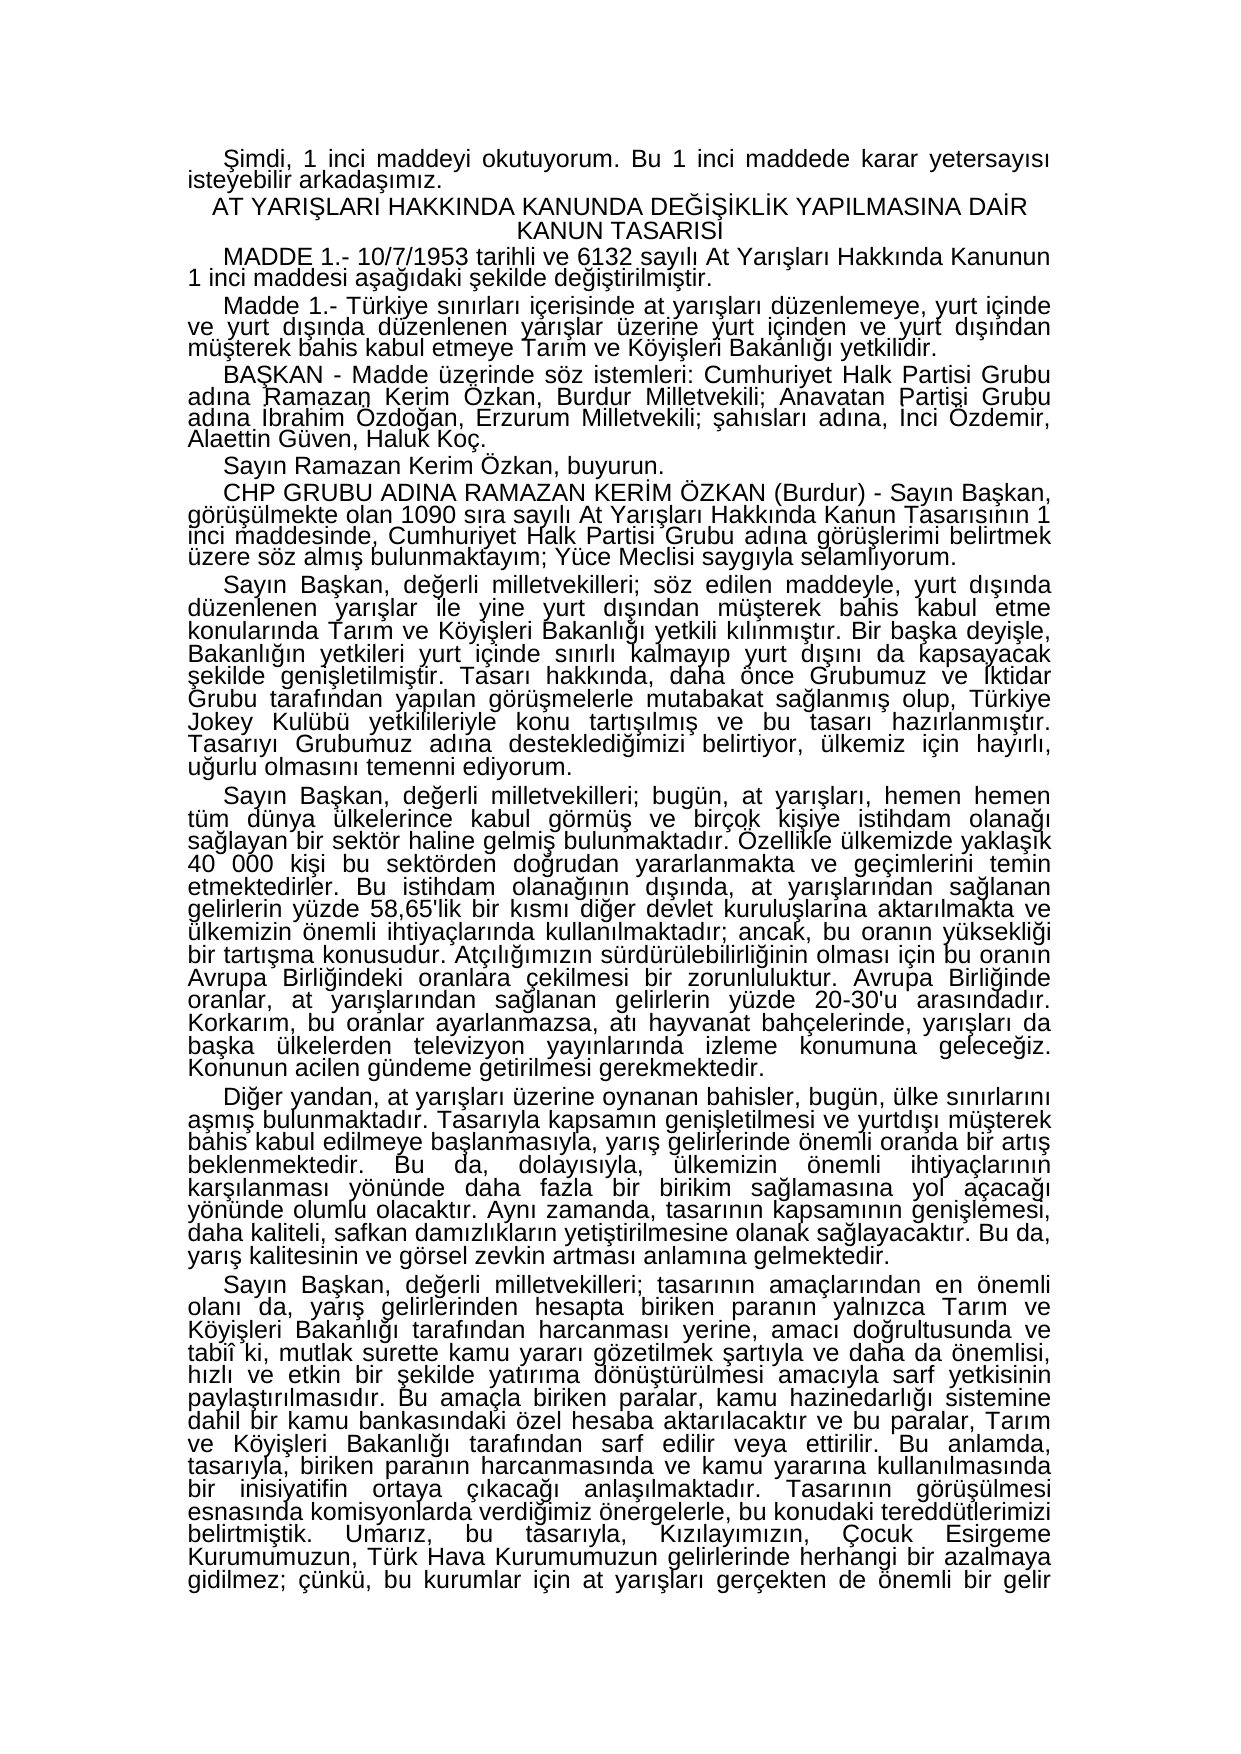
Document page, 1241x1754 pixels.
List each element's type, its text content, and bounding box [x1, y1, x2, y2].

text Sayın Başkan, değerli milletvekilleri; bugün, at yarışları, hemen hemen tüm dünya ülkelerince kabul görmüş ve birçok kişiye istihdam olanağı sağlayan bir sektör haline gelmiş bulunmaktadır. Özellikle ülkemizde yaklaşık 40 000 kişi bu sektörden doğrudan yararlanmakta ve geçimlerini temin etmektedirler. Bu istihdam olanağının dışında, at yarışlarından sağlanan gelirlerin yüzde 58,65'lik bir kısmı diğer devlet kuruluşlarına aktarılmakta ve ülkemizin önemli ihtiyaçlarında kullanılmaktadır; ancak, bu oranın yüksekliği bir tartışma konusudur. Atçılığımızın sürdürülebilirliğinin olması için bu oranın Avrupa Birliğindeki oranlara çekilmesi bir zorunluluktur. Avrupa Birliğinde oranlar, at yarışlarından sağlanan gelirlerin yüzde 20-30'u arasındadır. Korkarım, bu oranlar ayarlanmazsa, atı hayvanat bahçelerinde, yarışları da başka ülkelerden televizyon yayınlarında izleme konumuna geleceğiz. Konunun acilen gündeme getirilmesi gerekmektedir. [187, 786, 1053, 1081]
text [187, 1275, 1053, 1593]
text Diğer yandan, at yarışları üzerine oynanan bahisler, bugün, ülke sınırlarını aşmış bulunmaktadır. Tasarıyla kapsamın genişletilmesi ve yurtdışı müşterek bahis kabul edilmeye başlanmasıyla, yarış gelirlerinde önemli oranda bir artış beklenmektedir. Bu da, dolayısıyla, ülkemizin önemli ihtiyaçlarının karşılanması yönünde daha fazla bir birikim sağlamasına yol açacağı yönünde olumlu olacaktır. Aynı zamanda, tasarının kapsamının genişlemesi, daha kaliteli, safkan damızlıkların yetiştirilmesine olanak sağlayacaktır. Bu da, yarış kalitesinin ve görsel zevkin artması anlamına gelmektedir. [187, 1087, 1053, 1269]
text Sayın Ramazan Kerim Özkan, buyurun. [187, 458, 1053, 479]
text Madde 1.- Türkiye sınırları içerisinde at yarışları düzenlemeye, yurt içinde ve yurt dışında düzenlenen yarışlar üzerine yurt içinden ve yurt dışından müşterek bahis kabul etmeye Tarım ve Köyişleri Bakanlığı yetkilidir. [187, 297, 1053, 361]
text KANUN TASARISI [187, 226, 1053, 243]
text AT YARIŞLARI HAKKINDA KANUNDA DEĞİŞİKLİK YAPILMASINA DAİR [312, 198, 724, 220]
text Şimdi, 1 inci maddeyi okutuyorum. Bu 1 inci maddede karar yetersayısı isteyebilir arkadaşımız. [187, 150, 1053, 192]
text Sayın Başkan, değerli milletvekilleri; söz edilen maddeyle, yurt dışında düzenlenen yarışlar ile yine yurt dışından müşterek bahis kabul etme konularında Tarım ve Köyişleri Bakanlığı yetkili kılınmıştır. Bir başka deyişle, Bakanlığın yetkileri yurt içinde sınırlı kalmayıp yurt dışını da kapsayacak şekilde genişletilmiştir. Tasarı hakkında, daha önce Grubumuz ve İktidar Grubu tarafından yapılan görüşmelerle mutabakat sağlanmış olup, Türkiye Jokey Kulübü yetkilileriyle konu tartışılmış ve bu tasarı hazırlanmıştır. Tasarıyı Grubumuz adına desteklediğimizi belirtiyor, ülkemiz için hayırlı, uğurlu olmasını temenni ediyorum. [187, 576, 1053, 780]
text AT YARIŞLARI HAKKINDA KANUNDA DEĞİŞİKLİK YAPILMASINA DAİR [715, 198, 1053, 220]
text BAŞKAN - Madde üzerinde söz istemleri: Cumhuriyet Halk Partisi Grubu adına Ramazan Kerim Özkan, Burdur Milletvekili; Anavatan Partisi Grubu adına İbrahim Özdoğan, Erzurum Milletvekili; şahısları adına, İnci Özdemir, Alaettin Güven, Haluk Koç. [187, 367, 1053, 452]
text CHP GRUBU ADINA RAMAZAN KERİM ÖZKAN (Burdur) - Sayın Başkan, görüşülmekte olan 1090 sıra sayılı At Yarışları Hakkında Kanun Tasarısının 1 inci maddesinde, Cumhuriyet Halk Partisi Grubu adına görüşlerimi belirtmek üzere söz almış bulunmaktayım; Yüce Meclisi saygıyla selamlıyorum. [187, 485, 1053, 570]
text MADDE 1.- 10/7/1953 tarihli ve 6132 sayılı At Yarışları Hakkında Kanunun 1 inci maddesi aşağıdaki şekilde değiştirilmiştir. [187, 249, 1053, 291]
